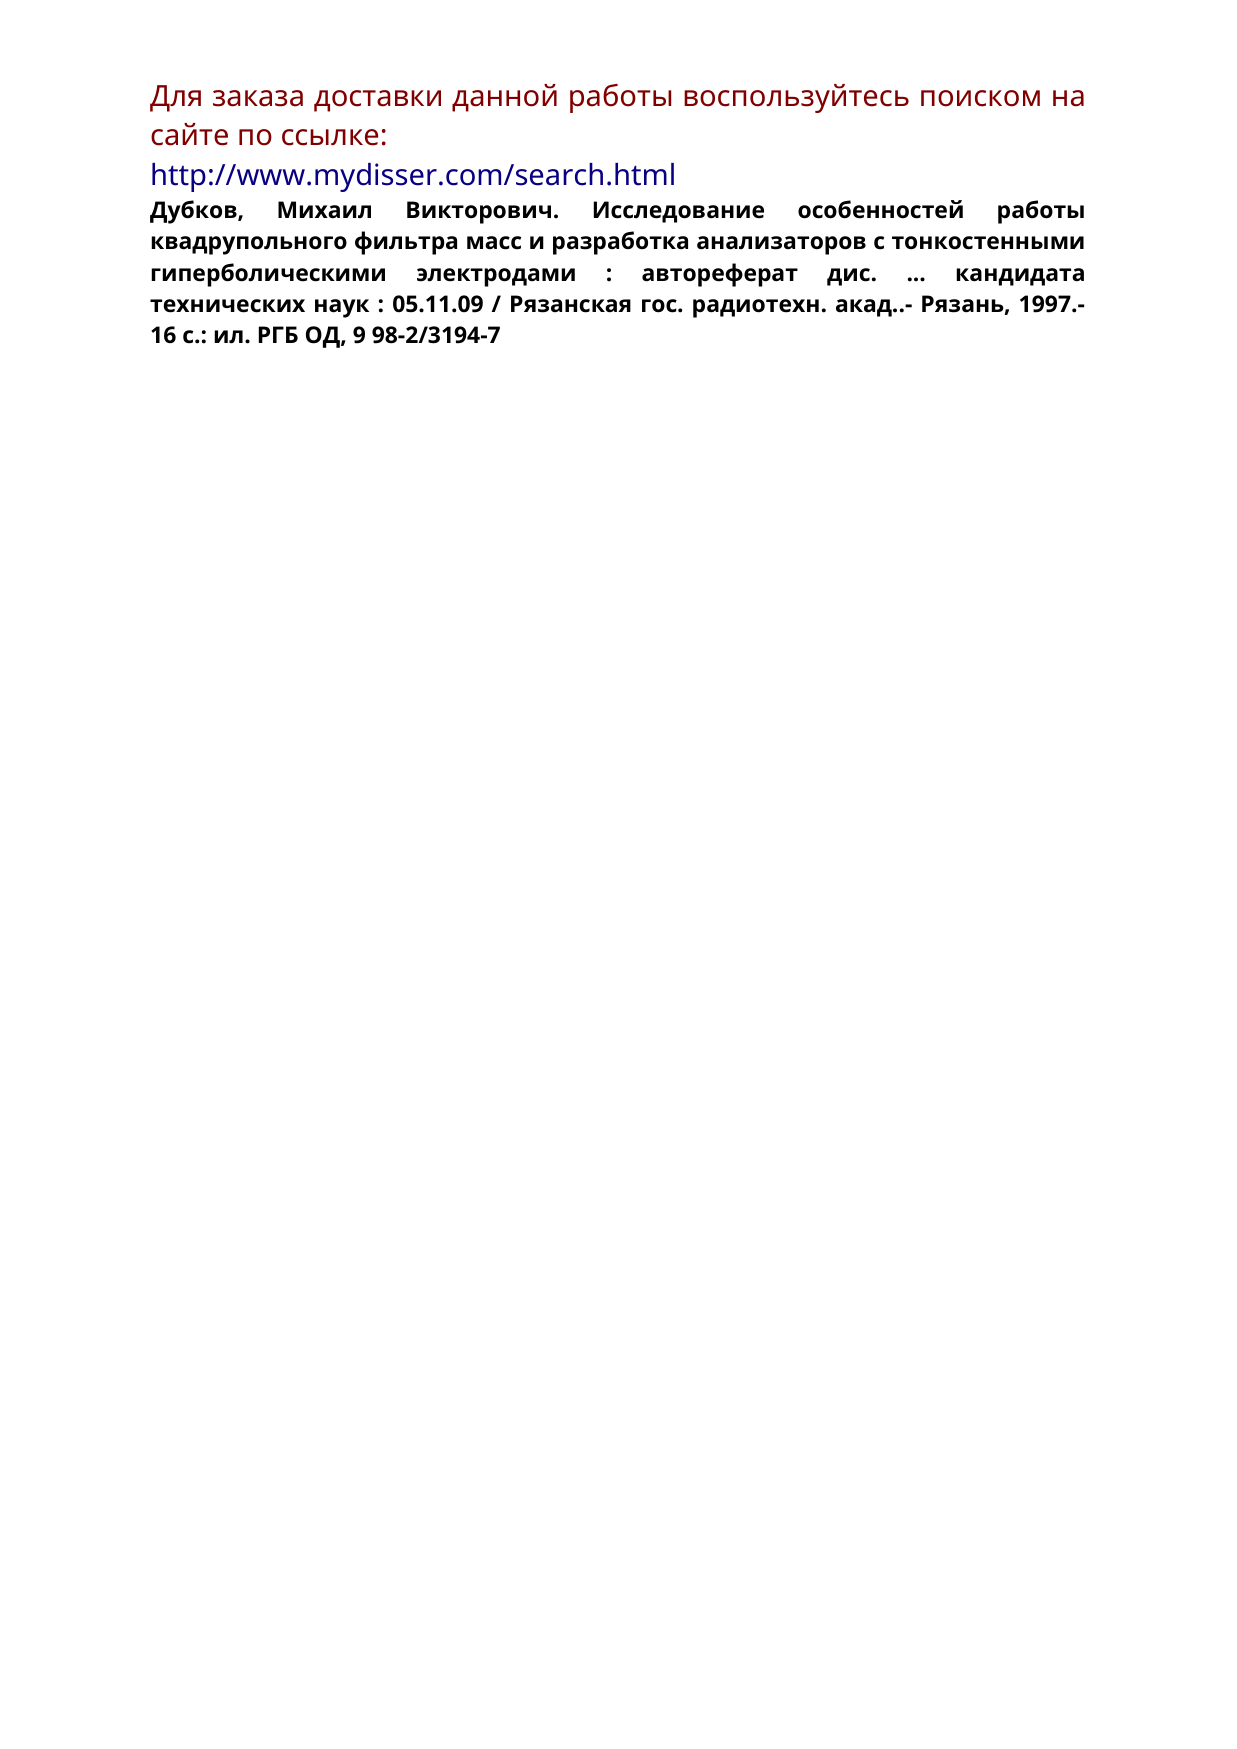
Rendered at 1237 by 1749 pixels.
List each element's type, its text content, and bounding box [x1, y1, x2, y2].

text Дубков, Михаил Викторович. Исследование особенностей работы квадрупольного фильтра масс и разработка анализаторов с тонкостенными гиперболическими электродами : автореферат дис. ... кандидата технических наук : 05.11.09 / Рязанская гос. радиотехн. акад..- Рязань, 1997.- 16 с.: ил. РГБ ОД, 9 98-2/3194-7 [150, 194, 1086, 350]
